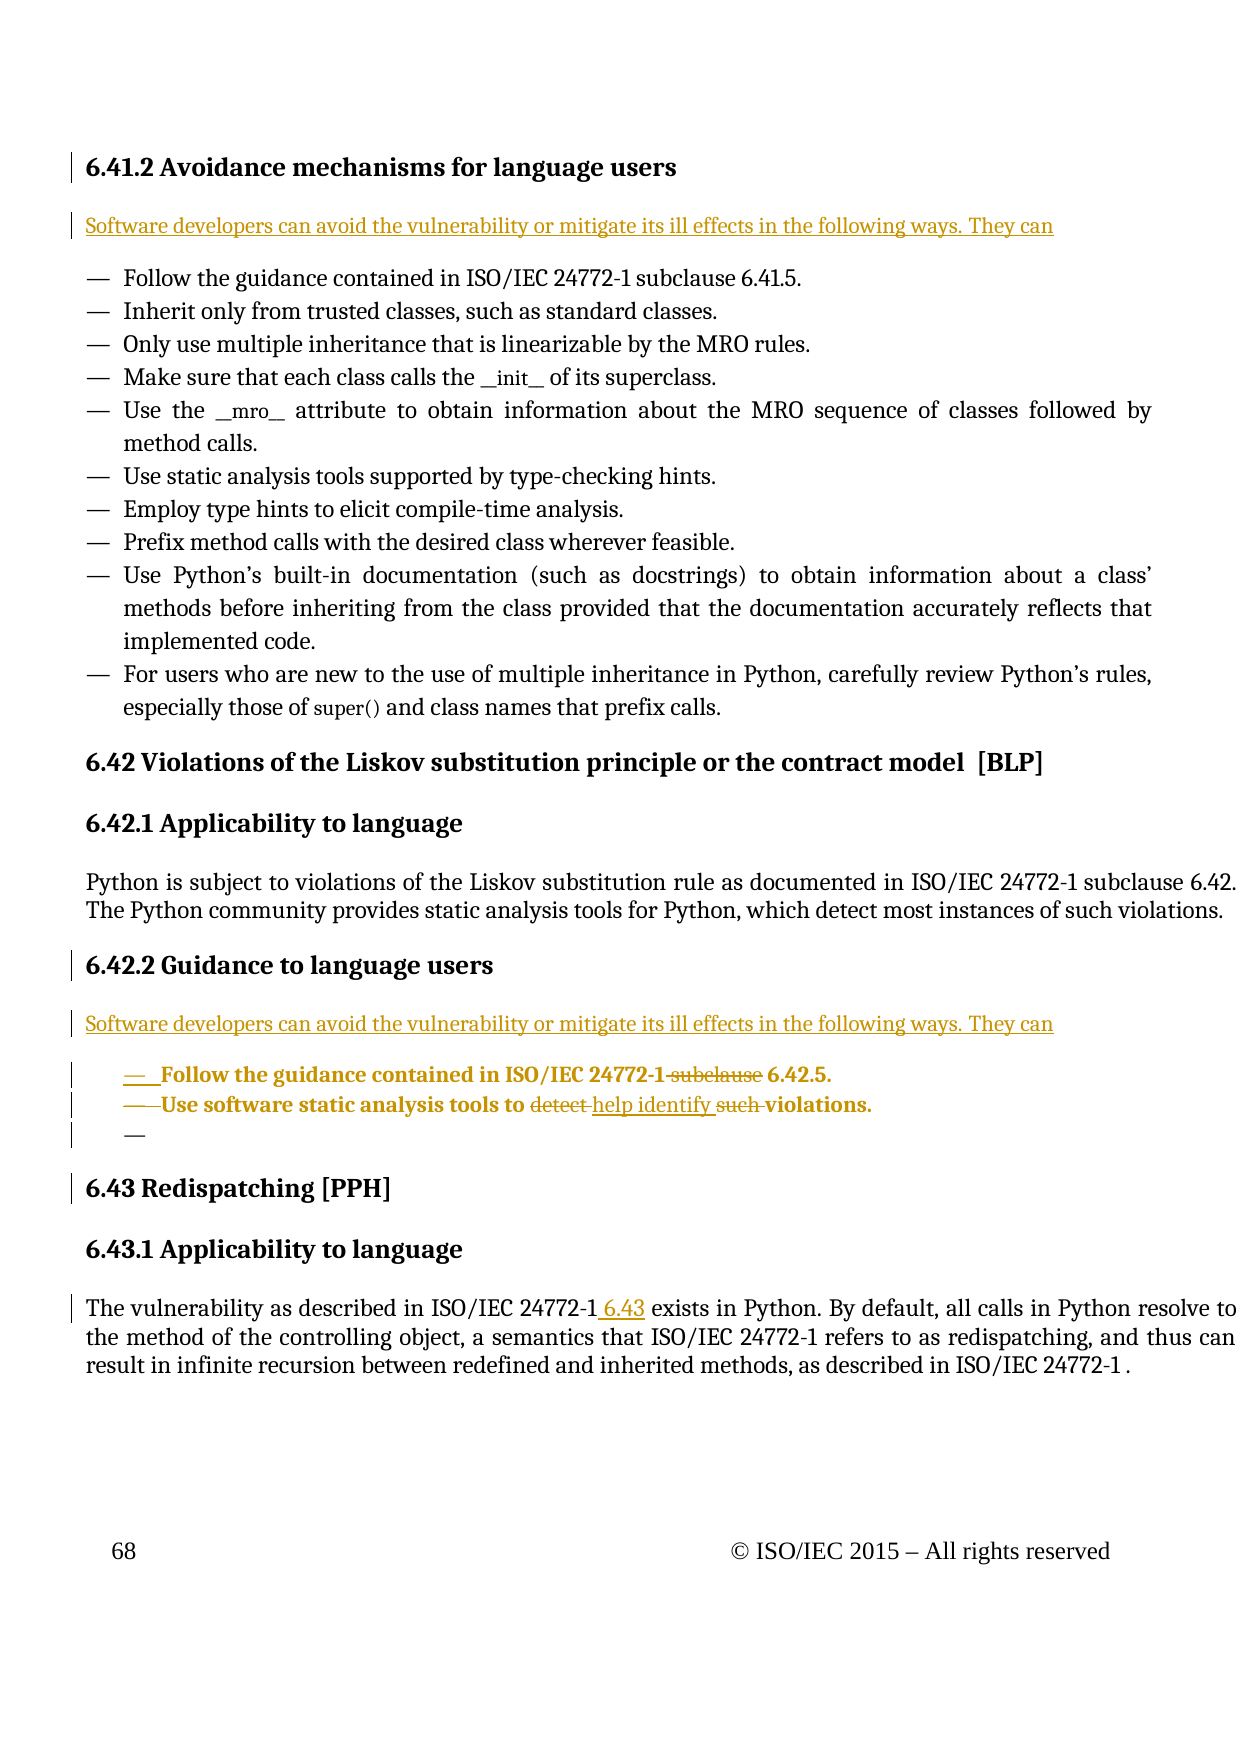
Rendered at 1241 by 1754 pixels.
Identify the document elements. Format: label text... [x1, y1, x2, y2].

text Only use multiple inheritance that is linearizable by the MRO rules. [86, 330, 1153, 358]
text Inherit only from trusted classes, such as standard classes. [86, 297, 1153, 326]
text Follow the guidance contained in ISO/IEC 24772-1 subclause 6.41.5. [86, 264, 1153, 292]
list Follow the guidance contained in ISO/IEC 24772-1 6.42.5. [123, 1062, 1238, 1088]
text For users who are new to the use of multiple inheritance in Python, carefully review Python’s rules, especially those of super() and class names that prefix calls. [86, 660, 1153, 722]
subtitle 6.43 Redispatching [PPH] [86, 1173, 1238, 1204]
text Make sure that each class calls the __init__ of its superclass. [86, 363, 1153, 392]
subtitle 6.42 Violations of the Liskov substitution principle or the contract model [BLP] [86, 747, 1238, 778]
text The vulnerability as described in ISO/IEC 24772-1 exists in Python. By default, all calls in Python resolve to the method of the controlling object, a semantics that ISO/IEC 24772-1 refers to as redispatching, and thus can result in infinite recursion between redefined and inherited methods, as described in ISO/IEC 24772-1 . [86, 1294, 1238, 1380]
text Use the __mro__ attribute to obtain information about the MRO sequence of classes followed by method calls. [86, 396, 1153, 458]
subtitle 6.41.2 Avoidance mechanisms for language users [86, 152, 1238, 183]
subtitle 6.42.1 Applicability to language [86, 808, 1238, 839]
text Python is subject to violations of the Liskov substitution rule as documented in ISO/IEC 24772-1 subclause 6.42. The Python community provides static analysis tools for Python, which detect most instances of such violations. [86, 868, 1238, 925]
subtitle 6.43.1 Applicability to language [86, 1234, 1238, 1265]
text Use static analysis tools supported by type-checking hints. [86, 462, 1153, 491]
text Employ type hints to elicit compile-time analysis. [86, 495, 1153, 524]
subtitle 6.42.2 Guidance to language users [86, 950, 1238, 981]
list Use software static analysis tools to violations. [123, 1092, 1238, 1118]
text Prefix method calls with the desired class wherever feasible. [86, 528, 1153, 557]
text Use Python’s built-in documentation (such as docstrings) to obtain information about a class’ methods before inheriting from the class provided that the documentation accurately reflects that implemented code. [86, 561, 1153, 656]
